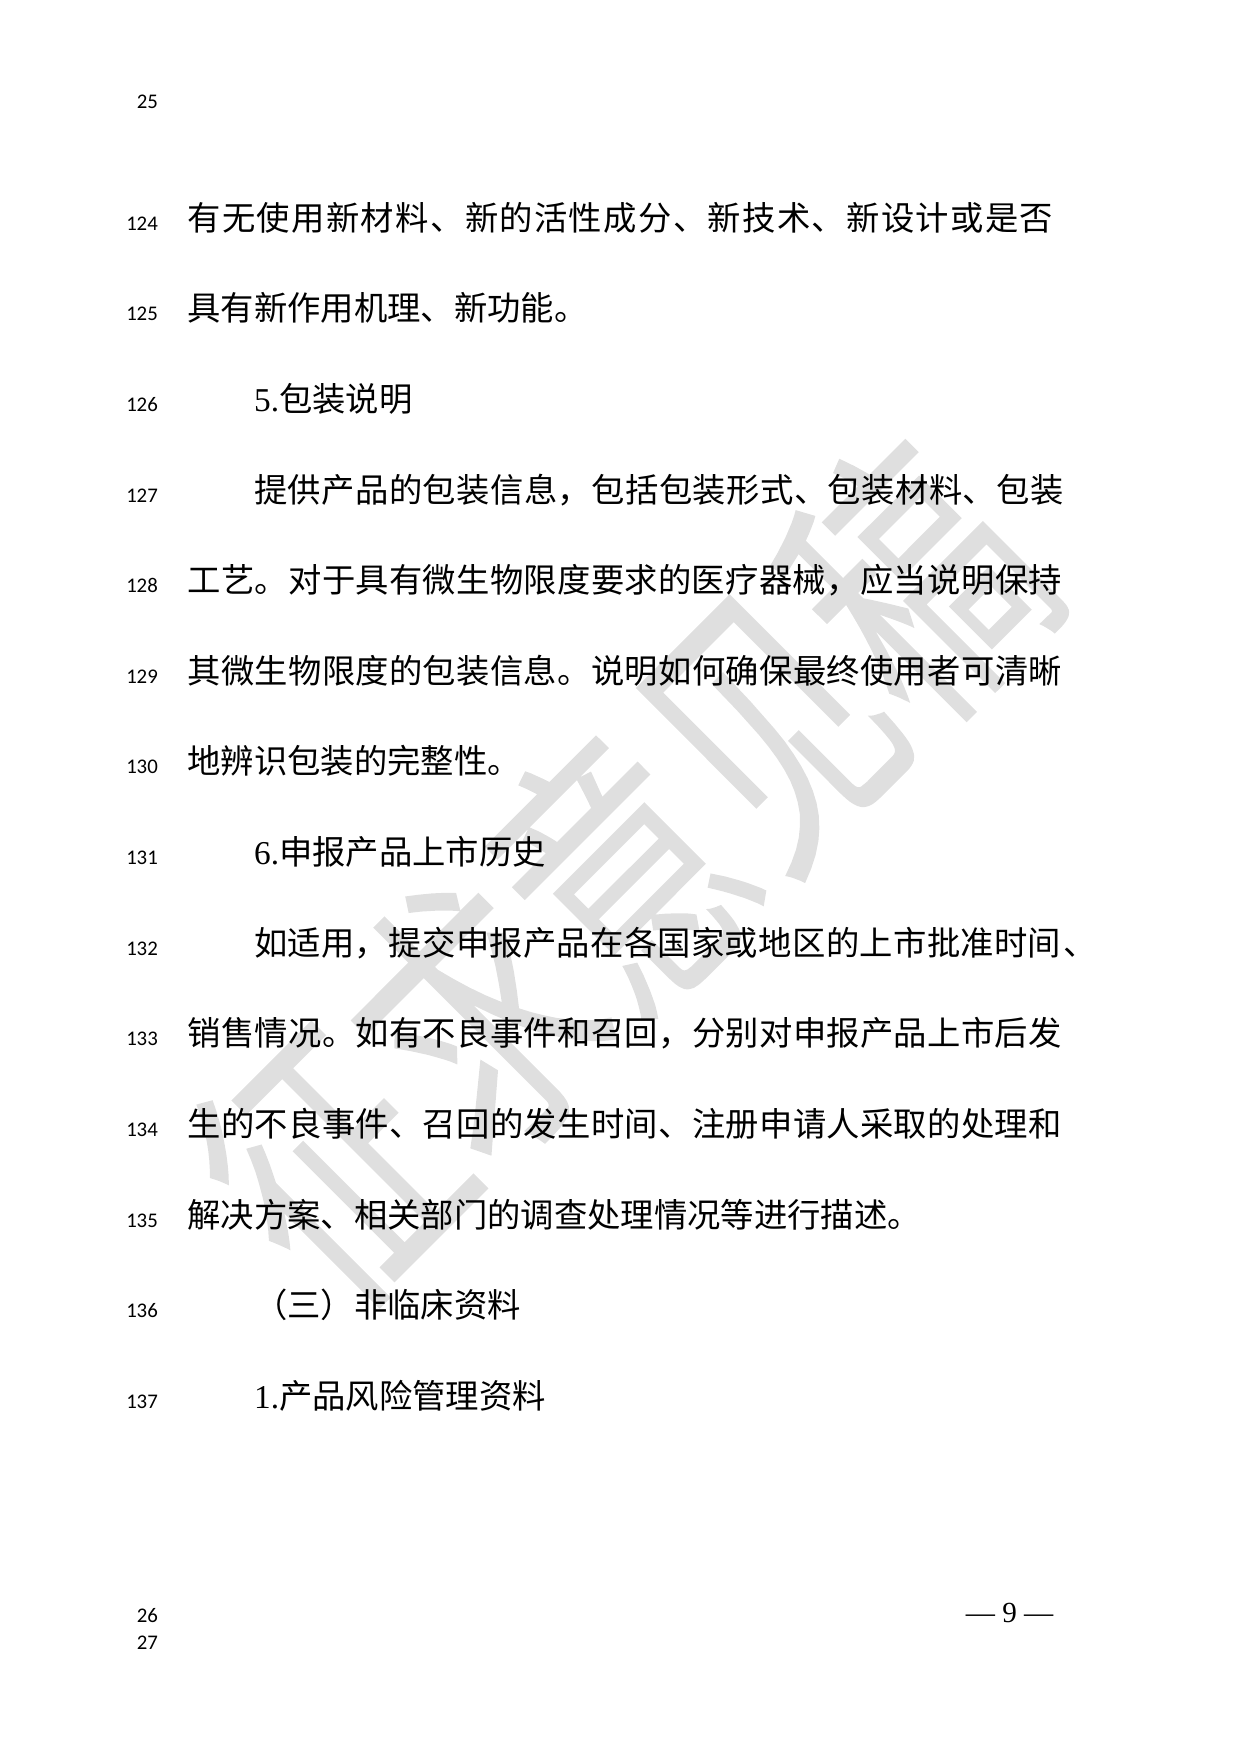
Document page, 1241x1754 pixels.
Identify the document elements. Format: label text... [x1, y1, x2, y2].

text 提供产品的包装信息，包括包装形式、包装材料、包装工艺。对于具有微生物限度要求的医疗器械，应当说明保持其微生物限度的包装信息。说明如何确保最终使用者可清晰地辨识包装的完整性。 [187, 442, 1064, 805]
text 5.包装说明 [187, 352, 1053, 442]
text （三）非临床资料 [187, 1258, 1053, 1348]
text 1.产品风险管理资料 [187, 1348, 1053, 1439]
text 6.申报产品上市历史 [187, 805, 1064, 895]
text 如适用，提交申报产品在各国家或地区的上市批准时间、销售情况。如有不良事件和召回，分别对申报产品上市后发生的不良事件、召回的发生时间、注册申请人采取的处理和解决方案、相关部门的调查处理情况等进行描述。 [187, 895, 1064, 1258]
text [187, 170, 1053, 352]
